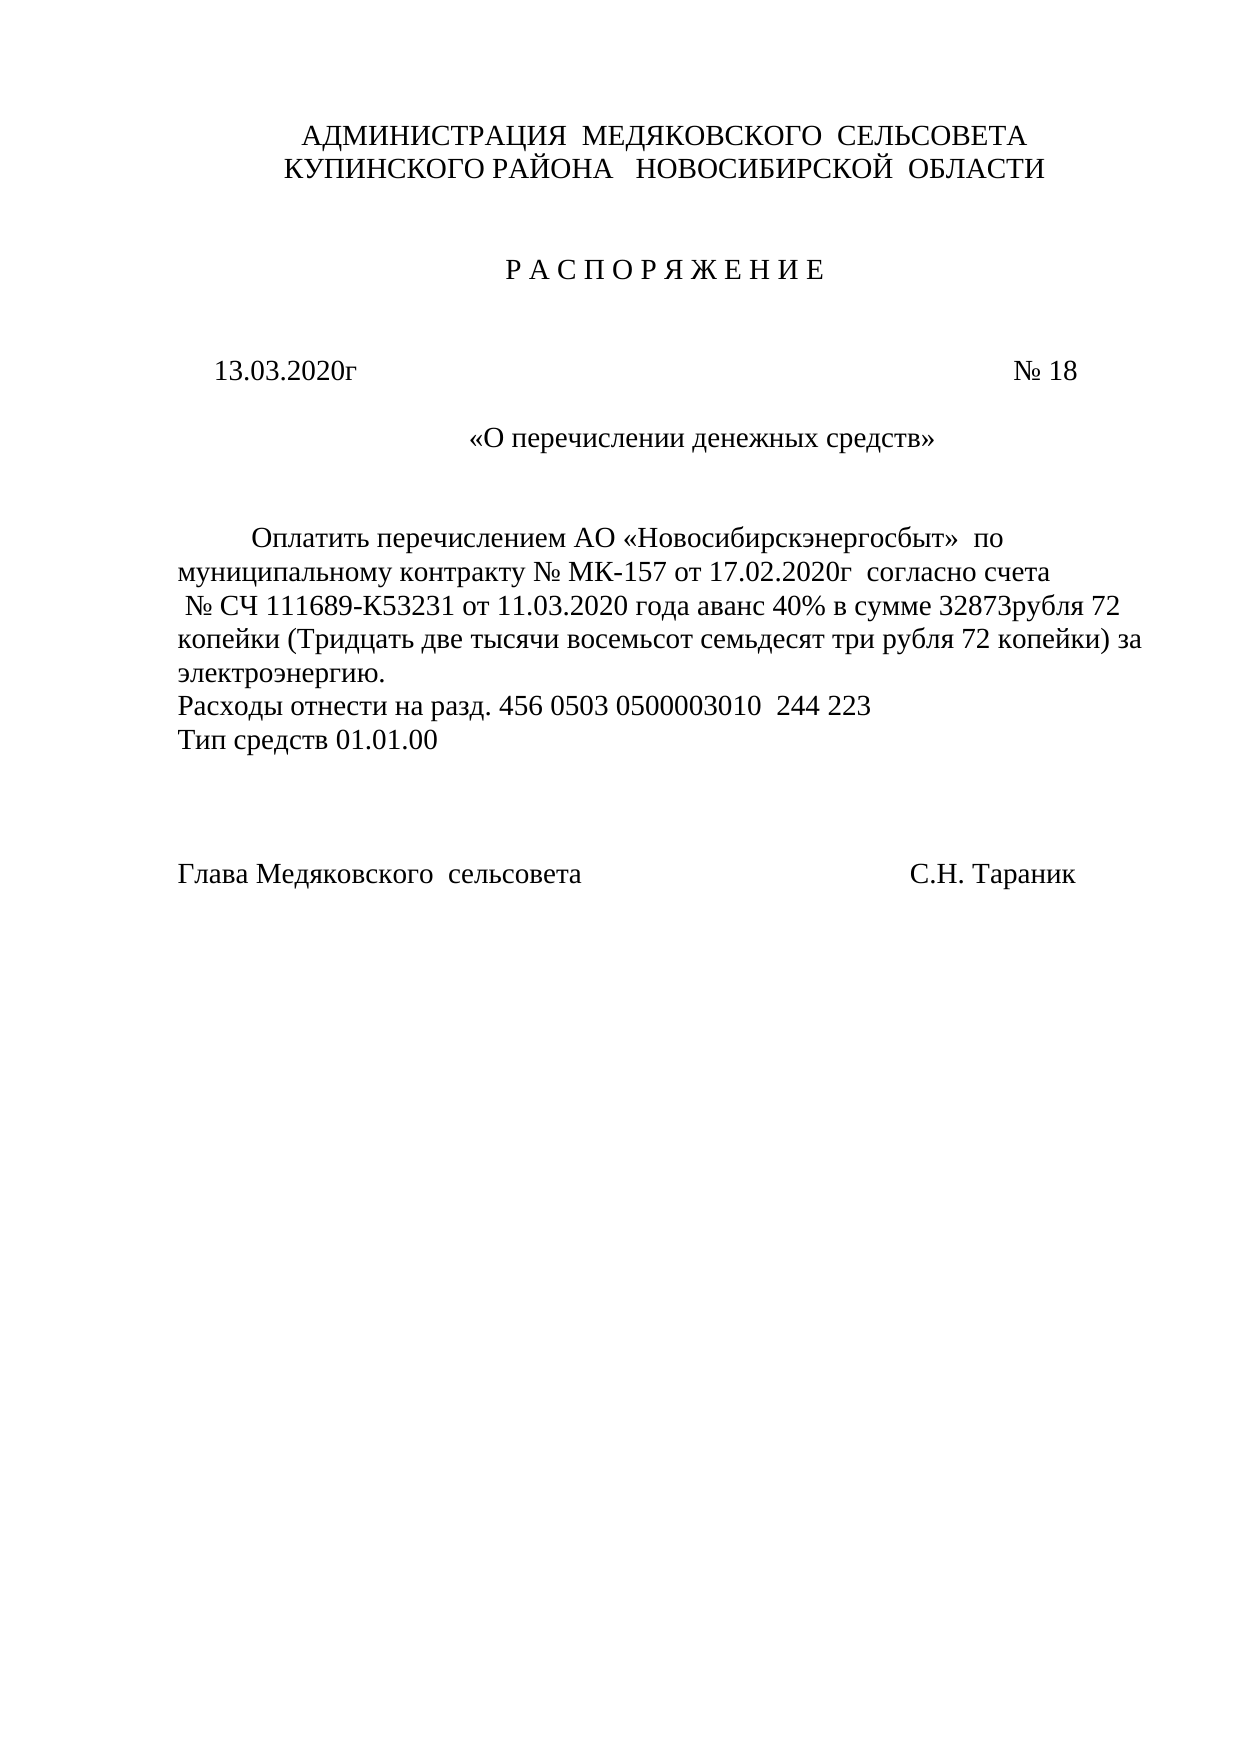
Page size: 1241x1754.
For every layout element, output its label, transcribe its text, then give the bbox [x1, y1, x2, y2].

text Оплатить перечислением АО «Новосибирскэнергосбыт» по муниципальному контракту № МК-157 от 17.02.2020г согласно счета [177, 521, 1152, 588]
text «О перечислении денежных средств» [252, 420, 1152, 453]
text Расходы отнести на разд. 456 0503 0500003010 244 223 [177, 688, 1152, 722]
text АДМИНИСТРАЦИЯ МЕДЯКОВСКОГО СЕЛЬСОВЕТА [177, 118, 1152, 152]
text Глава Медяковского сельсовета С.Н. Тараник [177, 856, 1152, 889]
text Р А С П О Р Я Ж Е Н И Е [177, 252, 1152, 286]
text 13.03.2020г № 18 [177, 353, 1152, 386]
text № СЧ 111689-К53231 от 11.03.2020 года аванс 40% в сумме 32873рубля 72 копейки (Тридцать две тысячи восемьсот семьдесят три рубля 72 копейки) за электроэнергию. [177, 588, 1152, 688]
text Тип средств 01.01.00 [177, 722, 1152, 755]
text КУПИНСКОГО РАЙОНА НОВОСИБИРСКОЙ ОБЛАСТИ [177, 152, 1152, 185]
